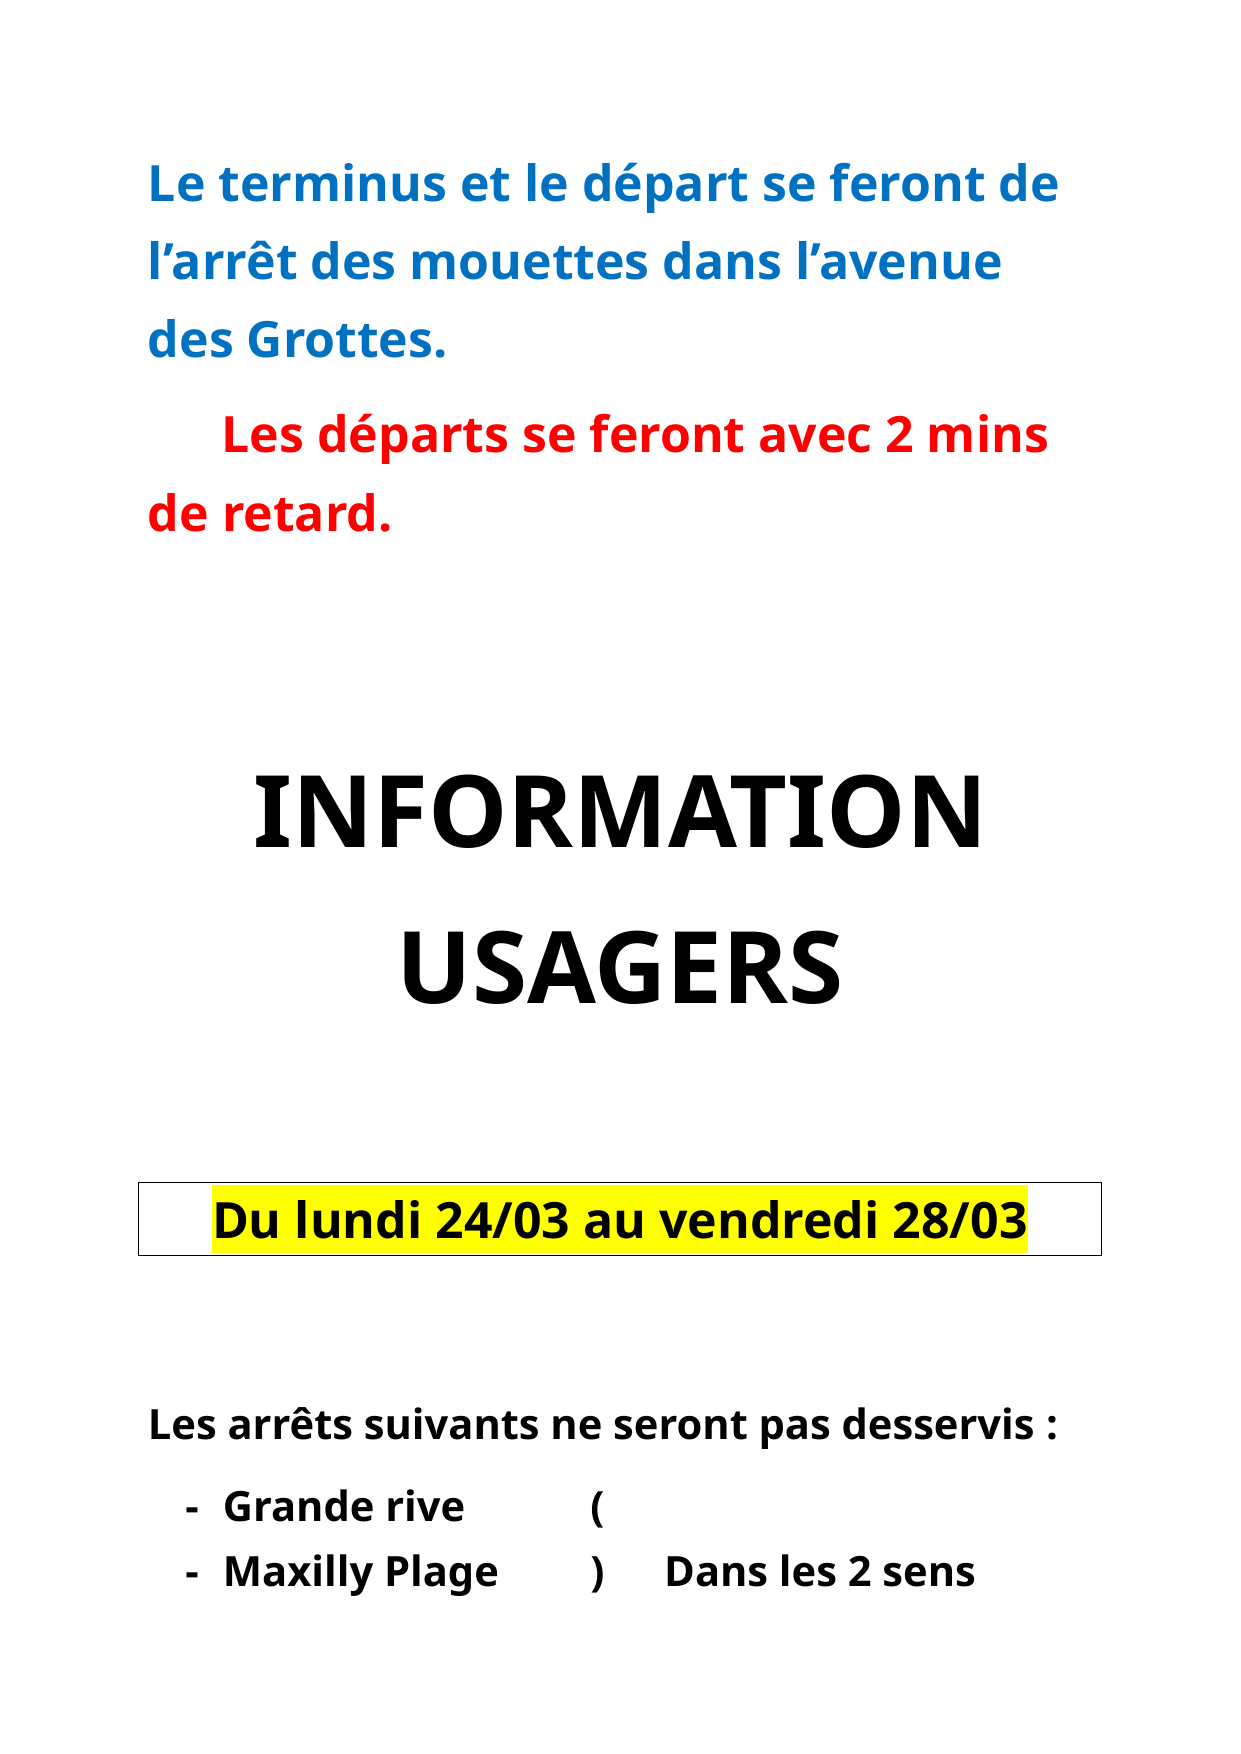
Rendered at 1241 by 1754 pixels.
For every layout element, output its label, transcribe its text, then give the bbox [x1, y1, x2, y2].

text Le terminus et le départ se feront de l’arrêt des mouettes dans l’avenue des Grottes. [148, 148, 1093, 372]
text INFORMATION USAGERS [148, 740, 1093, 1033]
text Les arrêts suivants ne seront pas desservis : [148, 1395, 1093, 1451]
text Les départs se feront avec 2 mins de retard. [148, 399, 1093, 546]
text Du lundi 24/03 au vendredi 28/03 [139, 1183, 1101, 1255]
list Maxilly Plage ) Dans les 2 sens [185, 1542, 1093, 1598]
list Grande rive ( [185, 1477, 1093, 1533]
